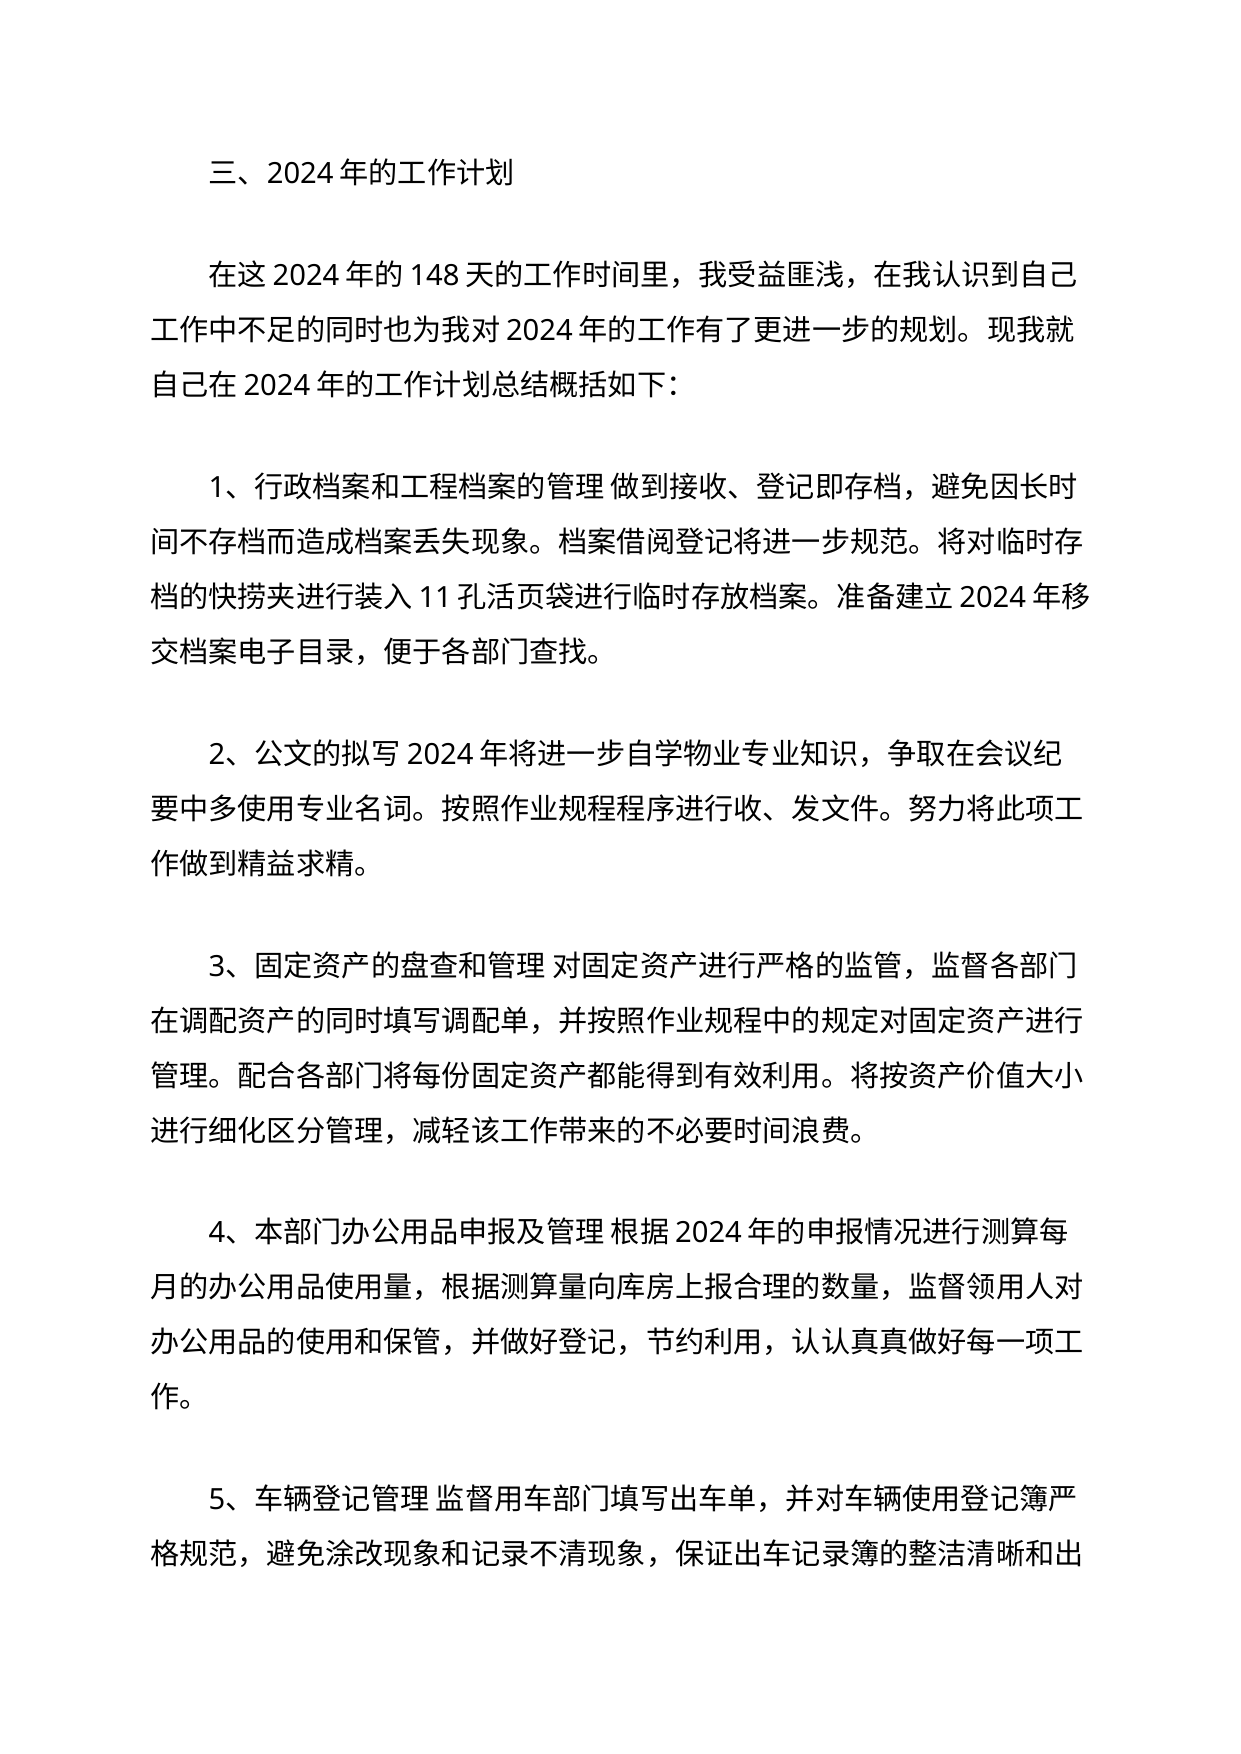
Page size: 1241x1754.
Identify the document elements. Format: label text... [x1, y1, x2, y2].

text 2、公文的拟写 2024年将进一步自学物业专业知识，争取在会议纪要中多使用专业名词。按照作业规程程序进行收、发文件。努力将此项工作做到精益求精。 [150, 731, 1090, 883]
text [150, 1475, 1090, 1573]
text 三、2024年的工作计划 [150, 150, 1090, 192]
text 4、本部门办公用品申报及管理 根据2024年的申报情况进行测算每月的办公用品使用量，根据测算量向库房上报合理的数量，监督领用人对办公用品的使用和保管，并做好登记，节约利用，认认真真做好每一项工作。 [150, 1209, 1090, 1416]
text 在这2024年的148天的工作时间里，我受益匪浅，在我认识到自己工作中不足的同时也为我对2024年的工作有了更进一步的规划。现我就自己在2024年的工作计划总结概括如下： [150, 252, 1090, 404]
text 1、行政档案和工程档案的管理 做到接收、登记即存档，避免因长时间不存档而造成档案丢失现象。档案借阅登记将进一步规范。将对临时存档的快捞夹进行装入11孔活页袋进行临时存放档案。准备建立2024年移交档案电子目录，便于各部门查找。 [150, 464, 1090, 671]
text 3、固定资产的盘查和管理 对固定资产进行严格的监管，监督各部门在调配资产的同时填写调配单，并按照作业规程中的规定对固定资产进行管理。配合各部门将每份固定资产都能得到有效利用。将按资产价值大小进行细化区分管理，减轻该工作带来的不必要时间浪费。 [150, 942, 1090, 1149]
